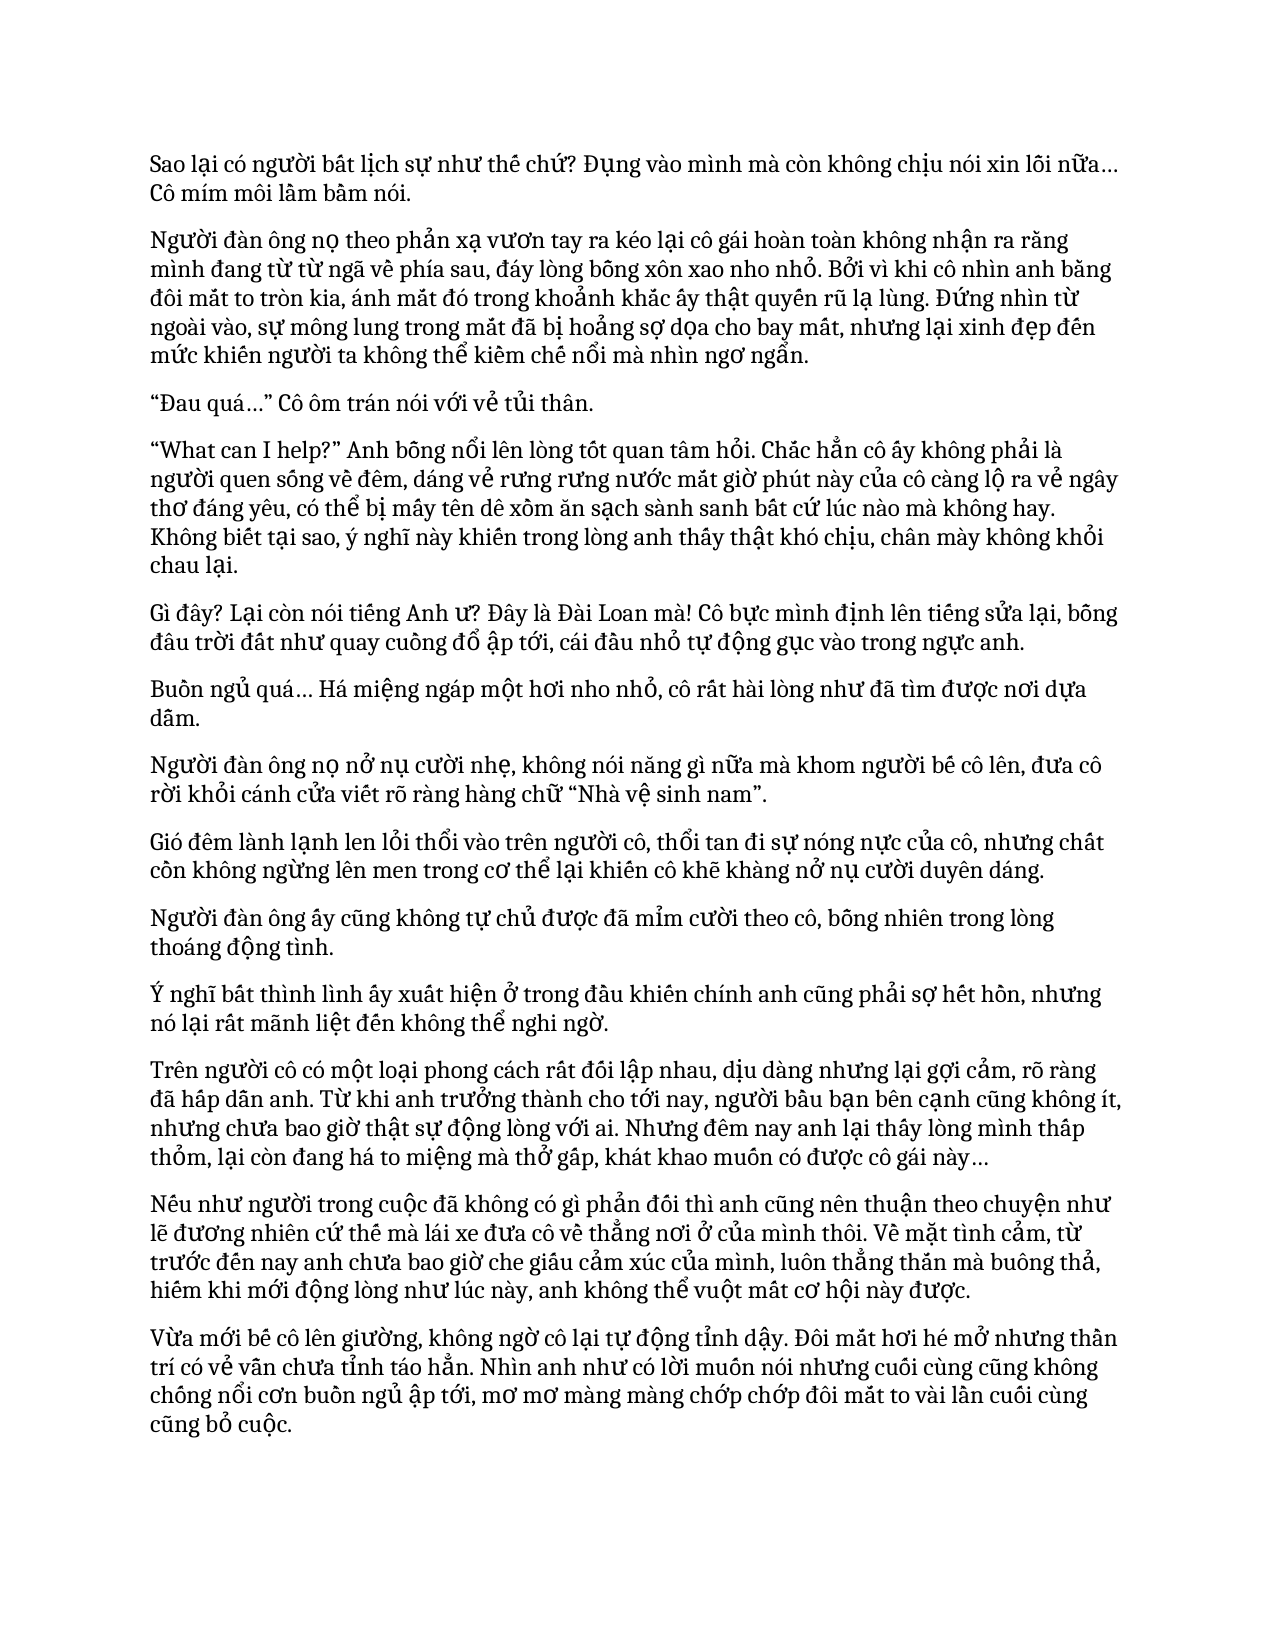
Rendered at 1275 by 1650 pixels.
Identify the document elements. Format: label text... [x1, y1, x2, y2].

text Người đàn ông nọ theo phản xạ vươn tay ra kéo lại cô gái hoàn toàn không nhận ra rằng mình đang từ từ ngã về phía sau, đáy lòng bỗng xôn xao nho nhỏ. Bởi vì khi cô nhìn anh bằng đôi mắt to tròn kia, ánh mắt đó trong khoảnh khắc ấy thật quyến rũ lạ lùng. Đứng nhìn từ ngoài vào, sự mông lung trong mắt đã bị hoảng sợ dọa cho bay mất, nhưng lại xinh đẹp đến mức khiến người ta không thể kiềm chế nổi mà nhìn ngơ ngẩn. [150, 226, 1125, 370]
text “What can I help?” Anh bỗng nổi lên lòng tốt quan tâm hỏi. Chắc hẳn cô ấy không phải là người quen sống về đêm, dáng vẻ rưng rưng nước mắt giờ phút này của cô càng lộ ra vẻ ngây thơ đáng yêu, có thể bị mấy tên dê xồm ăn sạch sành sanh bất cứ lúc nào mà không hay. Không biết tại sao, ý nghĩ này khiến trong lòng anh thấy thật khó chịu, chân mày không khỏi chau lại. [150, 436, 1125, 580]
text Trên người cô có một loại phong cách rất đối lập nhau, dịu dàng nhưng lại gợi cảm, rõ ràng đã hấp dẫn anh. Từ khi anh trưởng thành cho tới nay, người bầu bạn bên cạnh cũng không ít, nhưng chưa bao giờ thật sự động lòng với ai. Nhưng đêm nay anh lại thấy lòng mình thấp thỏm, lại còn đang há to miệng mà thở gấp, khát khao muốn có được cô gái này… [150, 1056, 1125, 1171]
text Sao lại có người bất lịch sự như thế chứ? Đụng vào mình mà còn không chịu nói xin lỗi nữa… Cô mím môi lầm bầm nói. [150, 150, 1125, 207]
text Vừa mới bế cô lên giường, không ngờ cô lại tự động tỉnh dậy. Đôi mắt hơi hé mở nhưng thần trí có vẻ vẫn chưa tỉnh táo hẳn. Nhìn anh như có lời muốn nói nhưng cuối cùng cũng không chống nổi cơn buồn ngủ ập tới, mơ mơ màng màng chớp chớp đôi mắt to vài lần cuối cùng cũng bỏ cuộc. [150, 1324, 1125, 1439]
text Nếu như người trong cuộc đã không có gì phản đối thì anh cũng nên thuận theo chuyện như lẽ đương nhiên cứ thế mà lái xe đưa cô về thẳng nơi ở của mình thôi. Về mặt tình cảm, từ trước đến nay anh chưa bao giờ che giấu cảm xúc của mình, luôn thẳng thắn mà buông thả, hiếm khi mới động lòng như lúc này, anh không thể vuột mất cơ hội này được. [150, 1190, 1125, 1305]
text Buồn ngủ quá… Há miệng ngáp một hơi nho nhỏ, cô rất hài lòng như đã tìm được nơi dựa dẫm. [150, 675, 1125, 732]
text Người đàn ông nọ nở nụ cười nhẹ, không nói năng gì nữa mà khom người bế cô lên, đưa cô rời khỏi cánh cửa viết rõ ràng hàng chữ “Nhà vệ sinh nam”. [150, 751, 1125, 809]
text Người đàn ông ấy cũng không tự chủ được đã mỉm cười theo cô, bỗng nhiên trong lòng thoáng động tình. [150, 904, 1125, 961]
text “Đau quá…” Cô ôm trán nói với vẻ tủi thân. [150, 389, 1125, 417]
text Gió đêm lành lạnh len lỏi thổi vào trên người cô, thổi tan đi sự nóng nực của cô, nhưng chất cồn không ngừng lên men trong cơ thể lại khiến cô khẽ khàng nở nụ cười duyên dáng. [150, 827, 1125, 885]
text Gì đây? Lại còn nói tiếng Anh ư? Đây là Đài Loan mà! Cô bực mình định lên tiếng sửa lại, bỗng đâu trời đất như quay cuồng đổ ập tới, cái đầu nhỏ tự động gục vào trong ngực anh. [150, 599, 1125, 656]
text Ý nghĩ bất thình lình ấy xuất hiện ở trong đầu khiến chính anh cũng phải sợ hết hồn, nhưng nó lại rất mãnh liệt đến không thể nghi ngờ. [150, 980, 1125, 1037]
